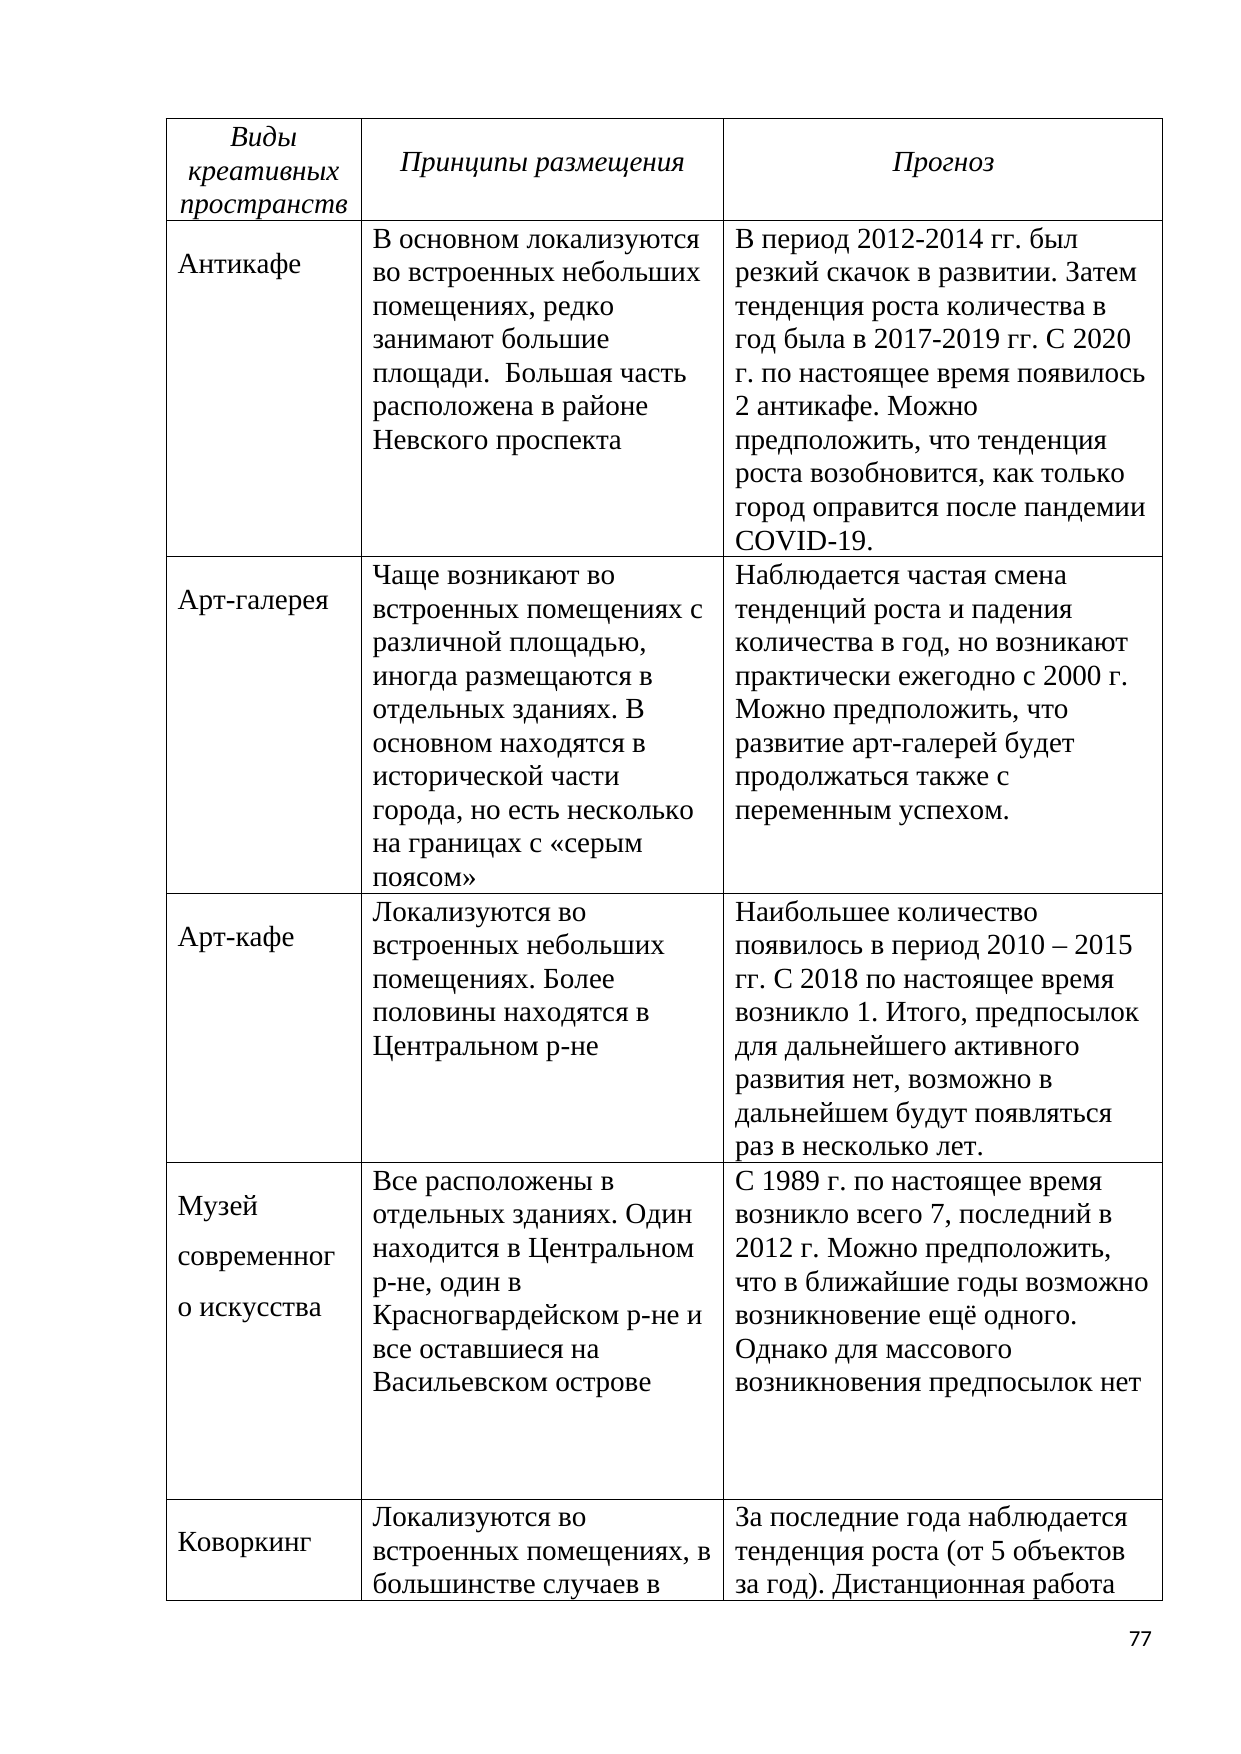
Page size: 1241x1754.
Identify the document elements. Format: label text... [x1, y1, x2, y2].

table_cell Локализуются во встроенных небольших помещениях. Более половины находятся в Центральном р-не [362, 894, 723, 1162]
table_cell Арт-кафе [167, 894, 361, 1162]
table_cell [362, 1500, 723, 1600]
table_cell В основном локализуются во встроенных небольших помещениях, редко занимают большие площади. Большая часть расположена в районе Невского проспекта [362, 221, 723, 556]
table_cell С 1989 г. по настоящее время возникло всего 7, последний в 2012 г. Можно предположить, что в ближайшие годы возможно возникновение ещё одного. Однако для массового возникновения предпосылок нет [724, 1163, 1162, 1498]
table_cell Коворкинг [167, 1500, 361, 1600]
table_cell Все расположены в отдельных зданиях. Один находится в Центральном р-не, один в Красногвардейском р-не и все оставшиеся на Васильевском острове [362, 1163, 723, 1498]
table_cell Антикафе [167, 221, 361, 556]
table_cell Наблюдается частая смена тенденций роста и падения количества в год, но возникают практически ежегодно с 2000 г. Можно предположить, что развитие арт-галерей будет продолжаться также с переменным успехом. [724, 557, 1162, 893]
table_cell Наибольшее количество появилось в период 2010 – 2015 гг. С 2018 по настоящее время возникло 1. Итого, предпосылок для дальнейшего активного развития нет, возможно в дальнейшем будут появляться раз в несколько лет. [724, 894, 1162, 1162]
table_cell В период 2012-2014 гг. был резкий скачок в развитии. Затем тенденция роста количества в год была в 2017-2019 гг. С 2020 г. по настоящее время появилось 2 антикафе. Можно предположить, что тенденция роста возобновится, как только город оправится после пандемии COVID-19. [724, 221, 1162, 556]
table_cell Чаще возникают во встроенных помещениях с различной площадью, иногда размещаются в отдельных зданиях. В основном находятся в исторической части города, но есть несколько на границах с «серым поясом» [362, 557, 723, 893]
table_header Принципы размещения [362, 119, 723, 220]
table_header Прогноз [724, 119, 1162, 220]
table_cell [724, 1500, 1162, 1600]
table_header Виды креативных пространств [167, 119, 361, 220]
table_cell Арт-галерея [167, 557, 361, 893]
table_cell Музей современного искусства [167, 1163, 361, 1498]
